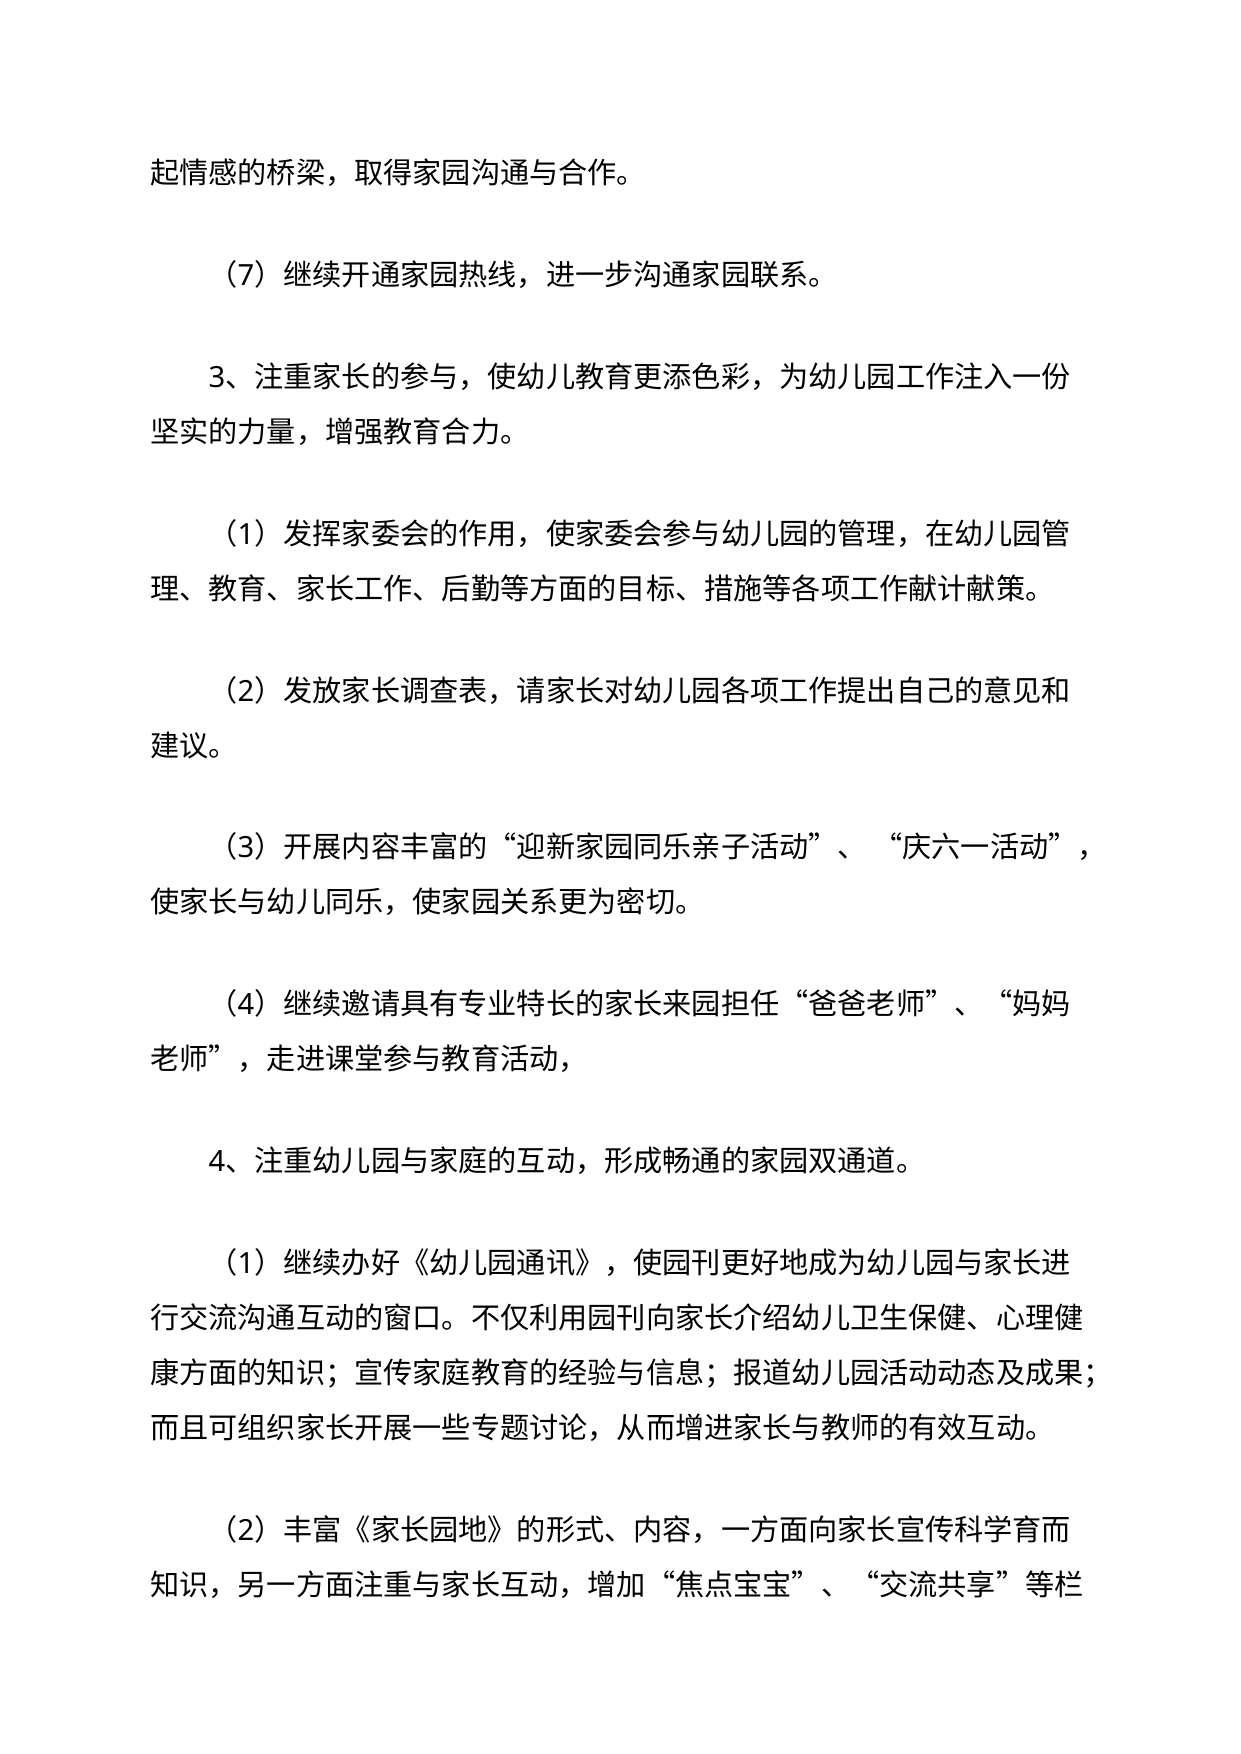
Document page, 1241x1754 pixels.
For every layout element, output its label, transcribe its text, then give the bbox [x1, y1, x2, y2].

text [150, 1506, 1090, 1603]
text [150, 150, 1090, 192]
text （7）继续开通家园热线，进一步沟通家园联系。 [150, 252, 1090, 294]
text （1）继续办好《幼儿园通讯》，使园刊更好地成为幼儿园与家长进行交流沟通互动的窗口。不仅利用园刊向家长介绍幼儿卫生保健、心理健康方面的知识；宣传家庭教育的经验与信息；报道幼儿园活动动态及成果；而且可组织家长开展一些专题讨论，从而增进家长与教师的有效互动。 [150, 1239, 1090, 1447]
text （3）开展内容丰富的“迎新家园同乐亲子活动”、 “庆六一活动”，使家长与幼儿同乐，使家园关系更为密切。 [150, 824, 1090, 921]
text （1）发挥家委会的作用，使家委会参与幼儿园的管理，在幼儿园管理、教育、家长工作、后勤等方面的目标、措施等各项工作献计献策。 [150, 511, 1090, 608]
text （4）继续邀请具有专业特长的家长来园担任“爸爸老师”、“妈妈老师”，走进课堂参与教育活动， [150, 981, 1090, 1078]
text （2）发放家长调查表，请家长对幼儿园各项工作提出自己的意见和建议。 [150, 667, 1090, 764]
text 4、注重幼儿园与家庭的互动，形成畅通的家园双通道。 [150, 1138, 1090, 1180]
text 3、注重家长的参与，使幼儿教育更添色彩，为幼儿园工作注入一份坚实的力量，增强教育合力。 [150, 354, 1090, 451]
